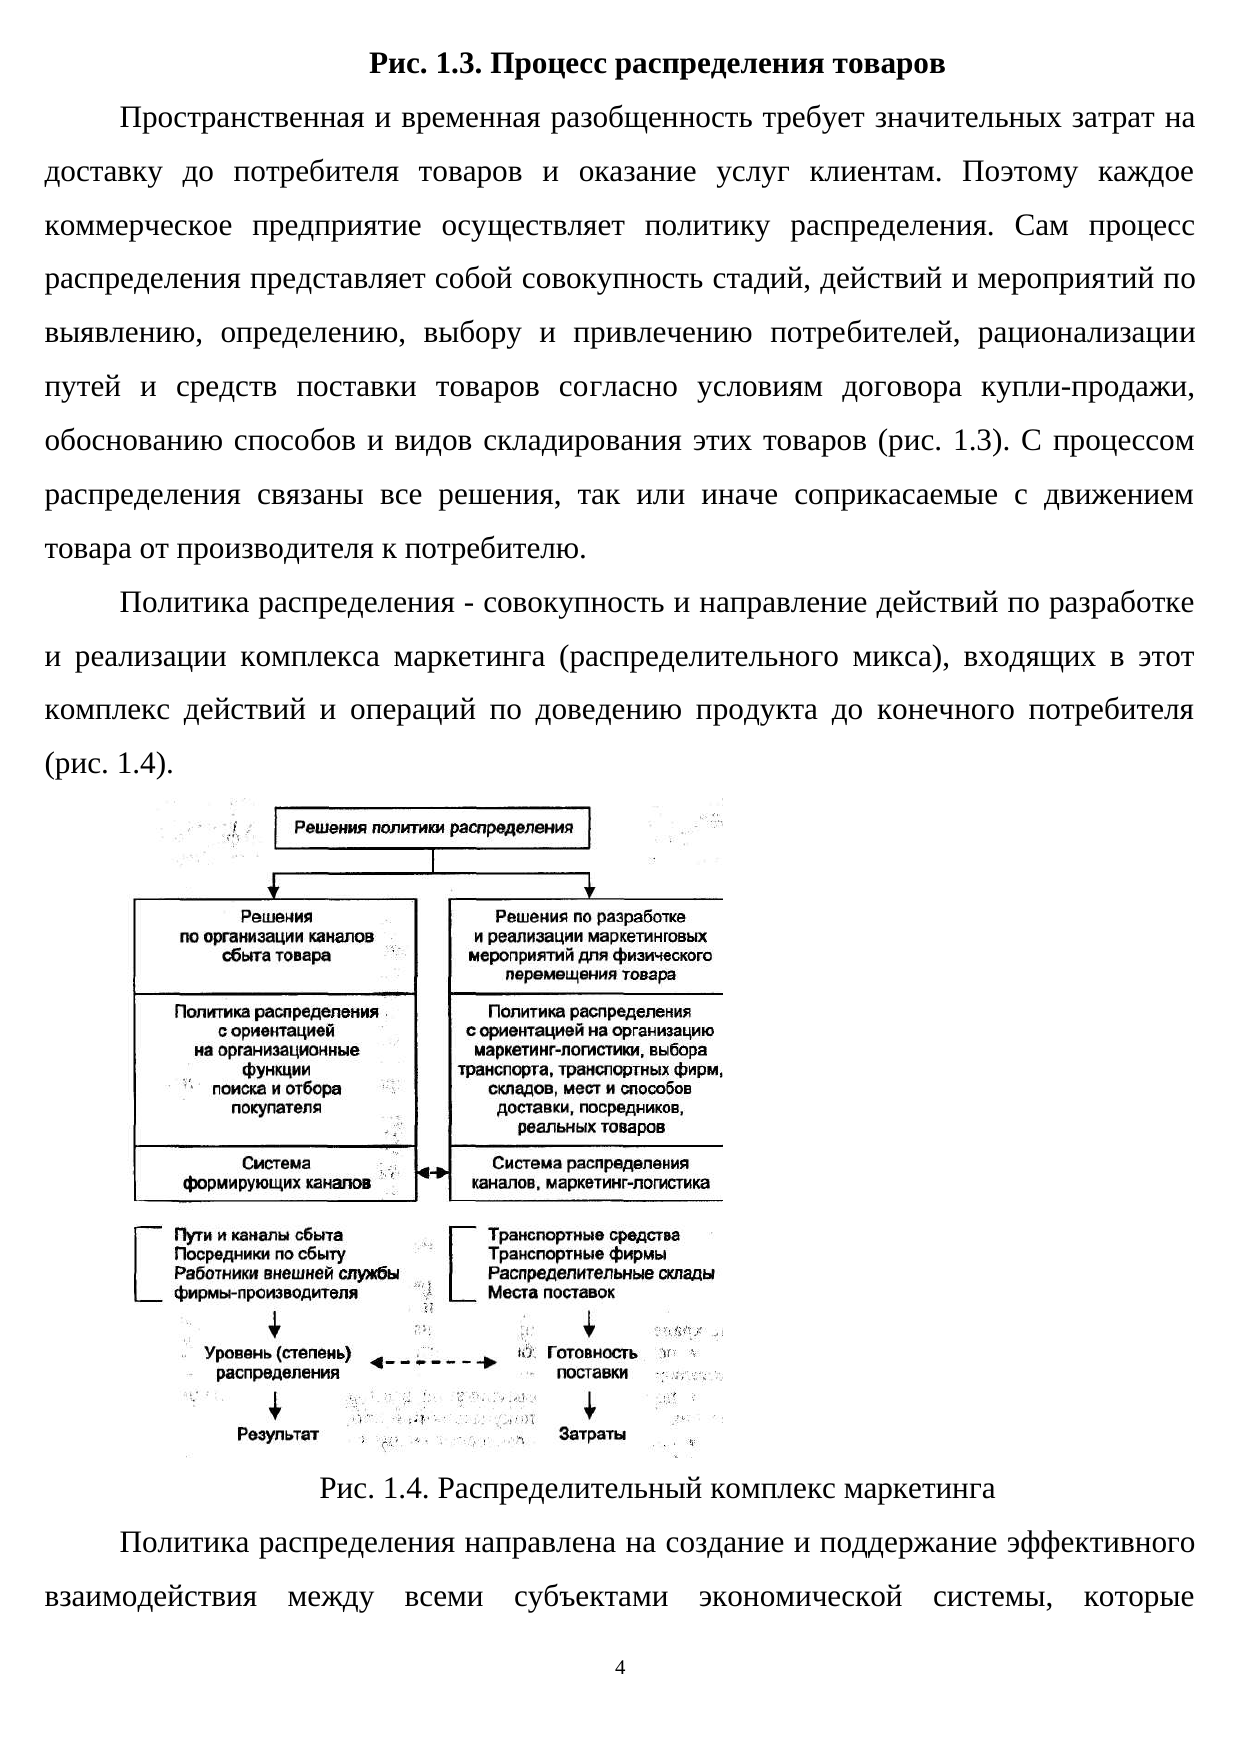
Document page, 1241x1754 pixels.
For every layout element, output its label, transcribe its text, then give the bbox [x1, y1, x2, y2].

text Пространственная и временная разобщенность требует значительных затрат на доставку до потребителя товаров и оказание услуг клиентам. Поэтому каждое коммерческое предприятие осуществляет политику распределения. Сам процесс распределения представляет собой совокупность стадий, действий и мероприятий по выявлению, определению, выбору и привлечению потребителей, рационализации путей и средств поставки товаров согласно условиям договора купли-продажи, обоснованию способов и видов складирования этих товаров (рис. 1.3). С процессом распределения связаны все решения, так или иначе соприкасаемые с движением товара от производителя к потребителю. [44, 98, 1196, 565]
text Рис. 1.3. Процесс распределения товаров [44, 44, 1196, 80]
picture [119, 798, 723, 1458]
text Рис. 1.4. Распределительный комплекс маркетинга [44, 1470, 1196, 1506]
text Политика распределения - совокупность и направление действий по разработке и реализации комплекса маркетинга (распределительного микса), входящих в этот комплекс действий и oпeраций по доведению продукта до конечного потребителя (рис. 1.4). [44, 583, 1196, 780]
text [44, 1524, 1196, 1613]
